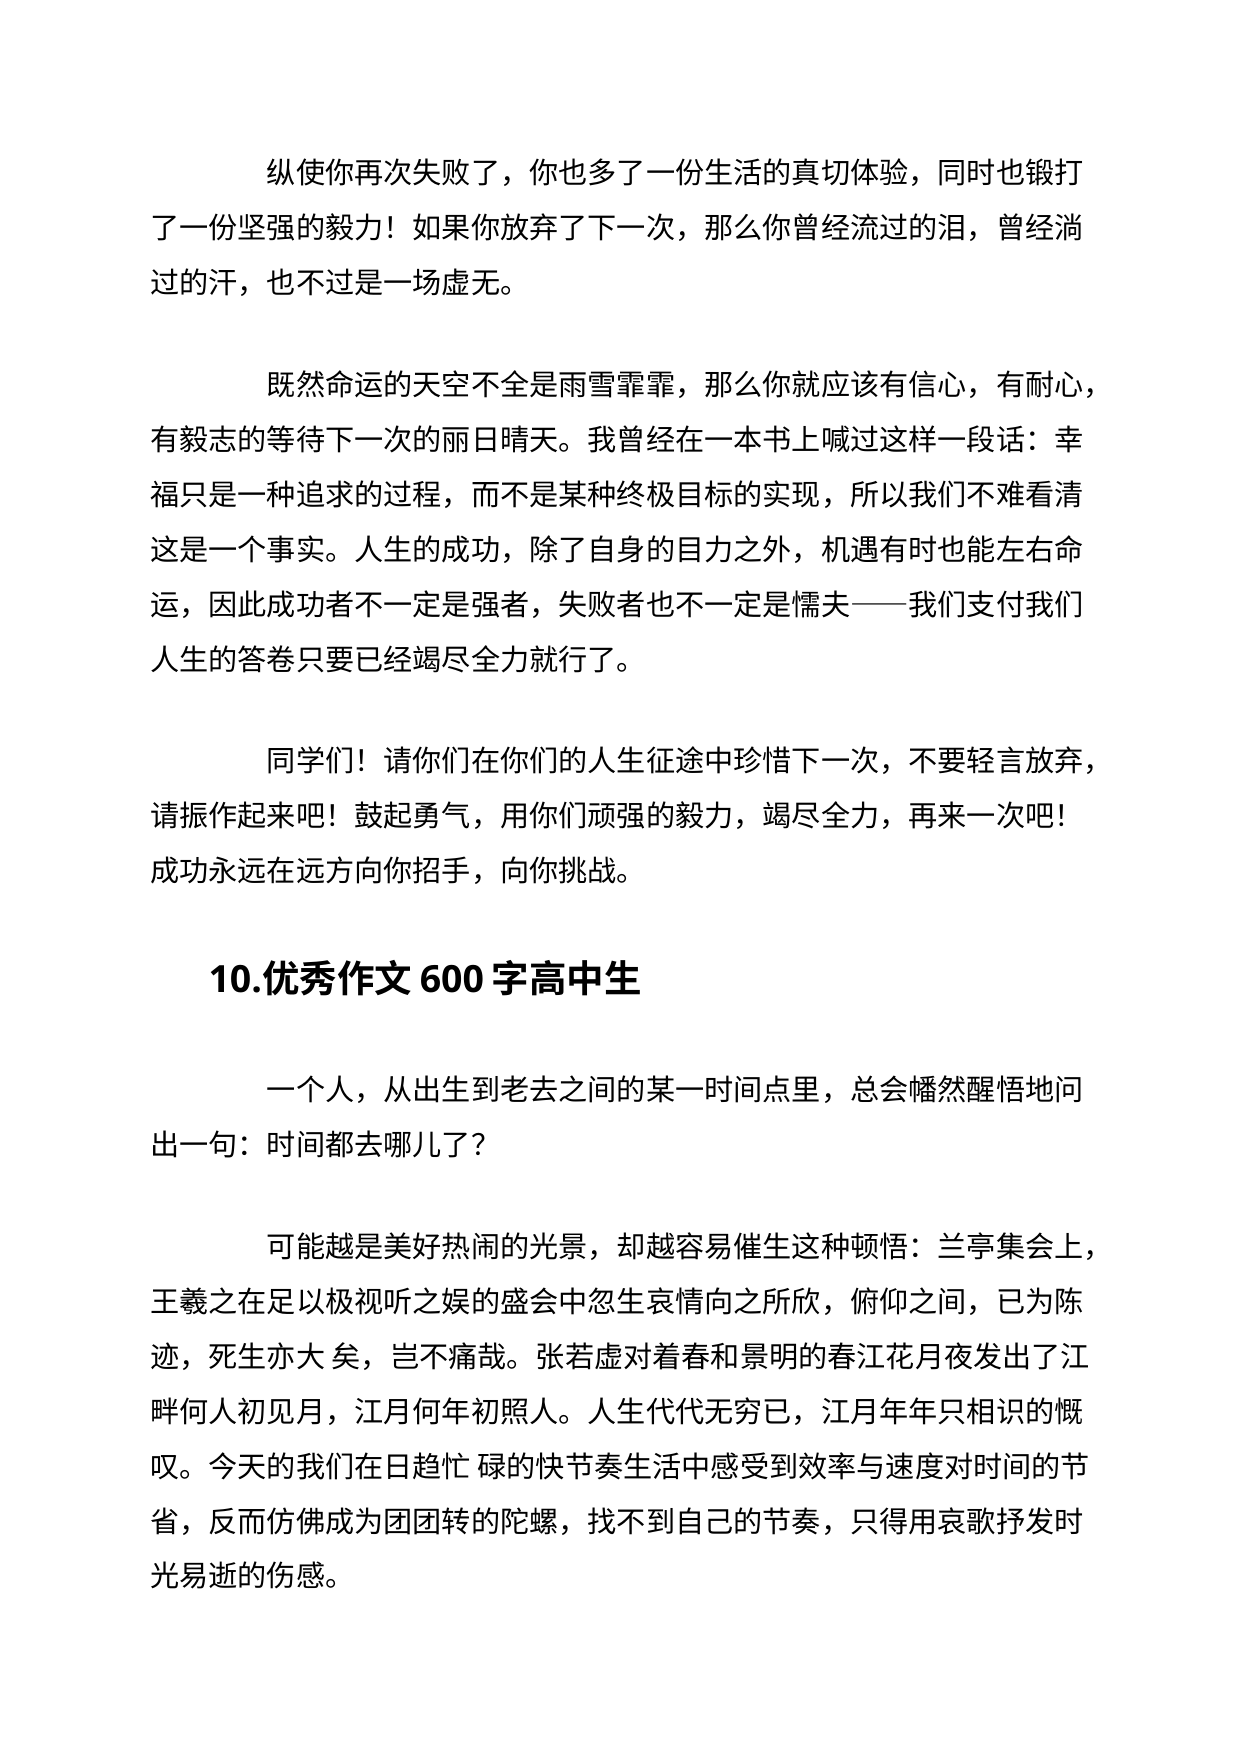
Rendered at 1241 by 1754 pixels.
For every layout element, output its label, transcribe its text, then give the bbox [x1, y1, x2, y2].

text 可能越是美好热闹的光景，却越容易催生这种顿悟：兰亭集会上，王羲之在足以极视听之娱的盛会中忽生哀情向之所欣，俯仰之间，已为陈迹，死生亦大 矣，岂不痛哉。张若虚对着春和景明的春江花月夜发出了江畔何人初见月，江月何年初照人。人生代代无穷已，江月年年只相识的慨叹。今天的我们在日趋忙 碌的快节奏生活中感受到效率与速度对时间的节省，反而仿佛成为团团转的陀螺，找不到自己的节奏，只得用哀歌抒发时光易逝的伤感。 [150, 1224, 1090, 1595]
text 既然命运的天空不全是雨雪霏霏，那么你就应该有信心，有耐心，有毅志的等待下一次的丽日晴天。我曾经在一本书上喊过这样一段话：幸福只是一种追求的过程，而不是某种终极目标的实现，所以我们不难看清这是一个事实。人生的成功，除了自身的目力之外，机遇有时也能左右命运，因此成功者不一定是强者，失败者也不一定是懦夫——我们支付我们人生的答卷只要已经竭尽全力就行了。 [150, 362, 1090, 678]
text 10.优秀作文600字高中生 [150, 949, 1090, 1004]
text 同学们！请你们在你们的人生征途中珍惜下一次，不要轻言放弃，请振作起来吧！鼓起勇气，用你们顽强的毅力，竭尽全力，再来一次吧！成功永远在远方向你招手，向你挑战。 [150, 738, 1090, 890]
text 纵使你再次失败了，你也多了一份生活的真切体验，同时也锻打了一份坚强的毅力！如果你放弃了下一次，那么你曾经流过的泪，曾经淌过的汗，也不过是一场虚无。 [150, 150, 1090, 302]
text 一个人，从出生到老去之间的某一时间点里，总会幡然醒悟地问出一句：时间都去哪儿了？ [150, 1067, 1090, 1164]
